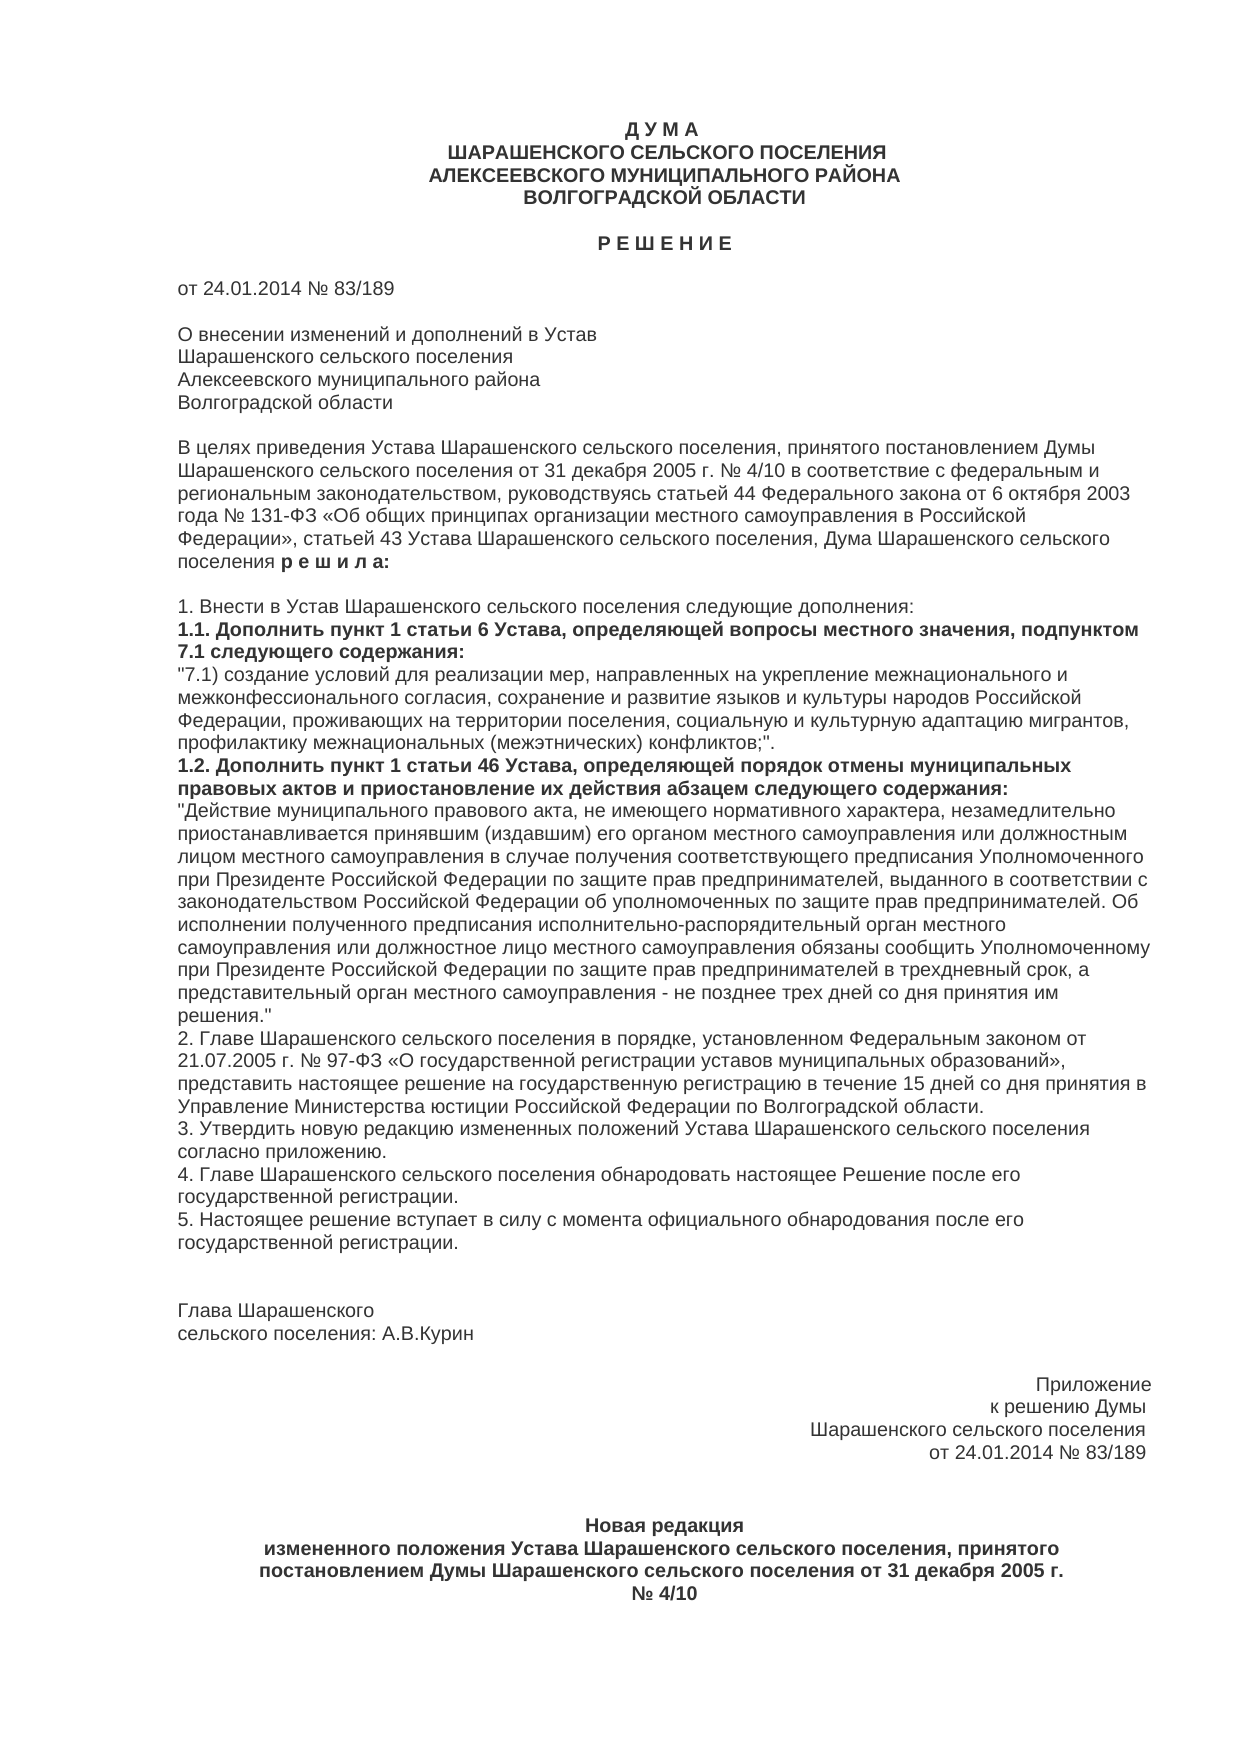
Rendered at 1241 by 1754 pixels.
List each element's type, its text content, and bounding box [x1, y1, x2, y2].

text Шарашенского сельского поселения [177, 1418, 1152, 1441]
text измененного положения Устава Шарашенского сельского поселения, принятого [177, 1537, 1152, 1559]
text постановлением Думы Шарашенского сельского поселения от 31 декабря 2005 г. [177, 1559, 1152, 1582]
text от 24.01.2014 № 83/189 [177, 1441, 1152, 1463]
text Новая редакция [177, 1514, 1152, 1537]
text ШАРАШЕНСКОГО СЕЛЬСКОГО ПОСЕЛЕНИЯ [177, 141, 1152, 163]
text Приложение [177, 1372, 1152, 1395]
text Р Е Ш Е Н И Е [177, 232, 1152, 254]
text от 24.01.2014 № 83/189 О внесении изменений и дополнений в Устав Шарашенского сельского поселения Алексеевского муниципального района Волгоградской области В целях приведения Устава Шарашенского сельского поселения, принятого постановлением Думы Шарашенского сельского поселения от 31 декабря 2005 г. № 4/10 в соответствие с федеральным и региональным законодательством, руководствуясь статьей 44 Федерального закона от 6 октября 2003 года № 131-ФЗ «Об общих принципах организации местного самоуправления в Российской Федерации», статьей 43 Устава Шарашенского сельского поселения, Дума Шарашенского сельского поселения р е ш и л а: 1. Внести в Устав Шарашенского сельского поселения следующие дополнения: 1.1. Дополнить пункт 1 статьи 6 Устава, определяющей вопросы местного значения, подпунктом 7.1 следующего содержания: "7.1) создание условий для реализации мер, направленных на укрепление межнационального и межконфессионального согласия, сохранение и развитие языков и культуры народов Российской Федерации, проживающих на территории поселения, социальную и культурную адаптацию мигрантов, профилактику межнациональных (межэтнических) конфликтов;". 1.2. Дополнить пункт 1 статьи 46 Устава, определяющей порядок отмены муниципальных правовых актов и приостановление их действия абзацем следующего содержания: "Действие муниципального правового акта, не имеющего нормативного характера, незамедлительно приостанавливается принявшим (издавшим) его органом местного самоуправления или должностным лицом местного самоуправления в случае получения соответствующего предписания Уполномоченного при Президенте Российской Федерации по защите прав предпринимателей, выданного в соответствии с законодательством Российской Федерации об уполномоченных по защите прав предпринимателей. Об исполнении полученного предписания исполнительно-распорядительный орган местного самоуправления или должностное лицо местного самоуправления обязаны сообщить Уполномоченному при Президенте Российской Федерации по защите прав предпринимателей в трехдневный срок, а представительный орган местного самоуправления - не позднее трех дней со дня принятия им решения." 2. Главе Шарашенского сельского поселения в порядке, установленном Федеральным законом от 21.07.2005 г. № 97-ФЗ «О государственной регистрации уставов муниципальных образований», представить настоящее решение на государственную регистрацию в течение 15 дней со дня принятия в Управление Министерства юстиции Российской Федерации по Волгоградской области. 3. Утвердить новую редакцию измененных положений Устава Шарашенского сельского поселения согласно приложению. 4. Главе Шарашенского сельского поселения обнародовать настоящее Решение после его государственной регистрации. 5. Настоящее решение вступает в силу с момента официального обнародования после его государственной регистрации. Глава Шарашенского сельского поселения: А.В.Курин [177, 254, 1152, 1372]
text ВОЛГОГРАДСКОЙ ОБЛАСТИ [177, 186, 1152, 209]
text № 4/10 [177, 1582, 1152, 1605]
text к решению Думы [177, 1395, 1152, 1418]
text АЛЕКСЕЕВСКОГО МУНИЦИПАЛЬНОГО РАЙОНА [177, 163, 1152, 186]
text Д У М А [177, 118, 1152, 141]
